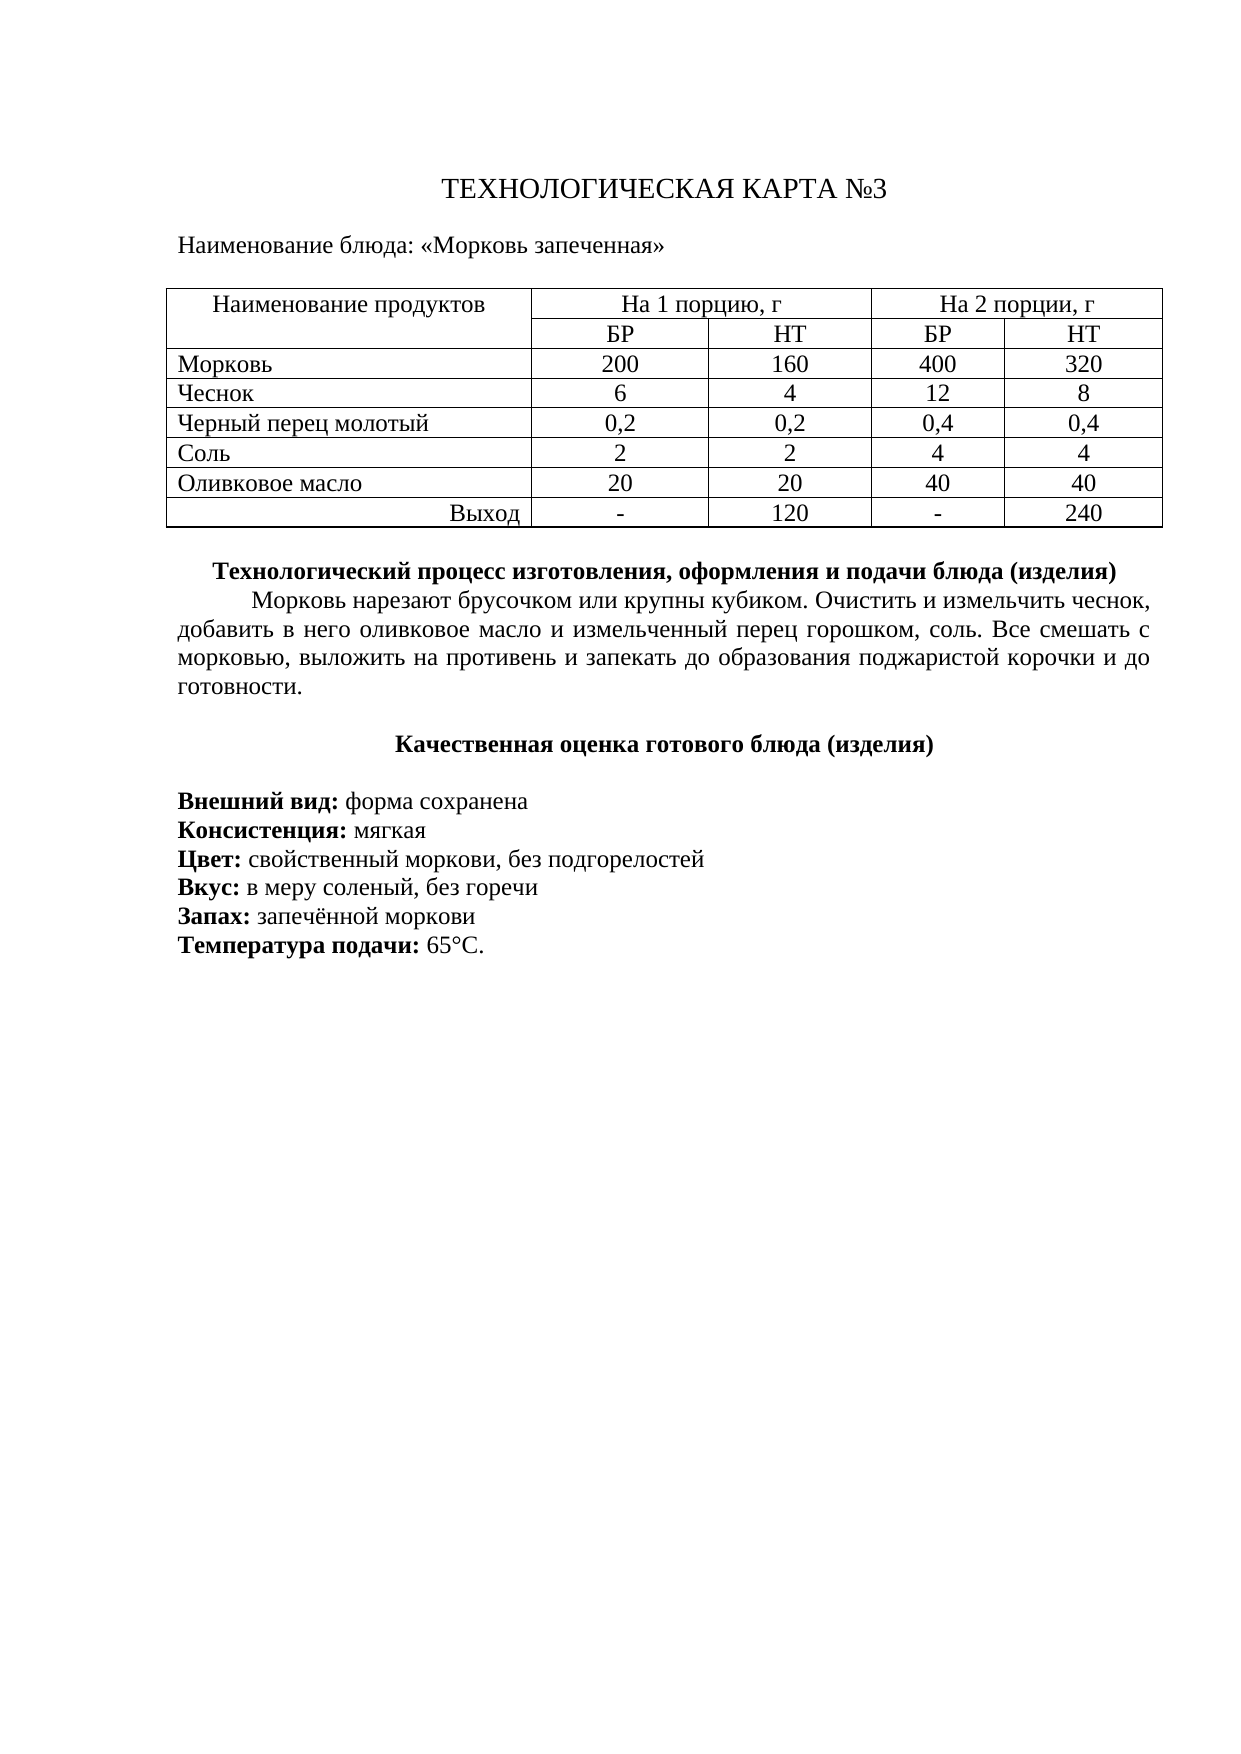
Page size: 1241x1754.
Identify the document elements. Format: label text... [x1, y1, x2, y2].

table_cell 160 [709, 349, 871, 377]
table_cell - [872, 498, 1004, 526]
table_header На 1 порцию, г [532, 289, 871, 318]
table_cell 0,4 [1005, 408, 1162, 437]
table_cell - [532, 498, 708, 526]
table_cell 320 [1005, 349, 1162, 377]
table_cell 400 [872, 349, 1004, 377]
table_cell 240 [1005, 498, 1162, 526]
table_cell Морковь [167, 349, 531, 377]
table_cell 0,2 [709, 408, 871, 437]
table_cell 20 [532, 468, 708, 497]
table_cell БР [872, 319, 1004, 348]
text Качественная оценка готового блюда (изделия) [177, 729, 1152, 757]
table_cell 200 [532, 349, 708, 377]
text Запах: запечённой моркови [177, 901, 1152, 930]
text Вкус: в меру соленый, без горечи [177, 872, 1152, 901]
text Технологический процесс изготовления, оформления и подачи блюда (изделия) [177, 556, 1152, 585]
table_cell 12 [872, 379, 1004, 407]
table_cell НТ [1005, 319, 1162, 348]
table_cell Чеснок [167, 379, 531, 407]
text Цвет: свойственный моркови, без подгорелостей [177, 844, 1152, 872]
text Температура подачи: 65°С. [177, 930, 1152, 959]
text Внешний вид: форма сохранена [177, 786, 1152, 815]
table_cell 4 [1005, 438, 1162, 467]
table_cell 0,2 [532, 408, 708, 437]
text Консистенция: мягкая [177, 815, 1152, 844]
text Наименование блюда: «Морковь запеченная» [177, 231, 1152, 259]
table_cell 20 [709, 468, 871, 497]
text ТЕХНОЛОГИЧЕСКАЯ КАРТА №3 [177, 171, 1152, 205]
table_cell 40 [872, 468, 1004, 497]
table_cell 4 [872, 438, 1004, 467]
table_cell 6 [532, 379, 708, 407]
table_cell 40 [1005, 468, 1162, 497]
table_cell БР [532, 319, 708, 348]
table_cell Соль [167, 438, 531, 467]
table_cell 8 [1005, 379, 1162, 407]
table_cell 4 [709, 379, 871, 407]
table_cell Черный перец молотый [167, 408, 531, 437]
table_cell Выход [167, 498, 531, 526]
table_cell НТ [709, 319, 871, 348]
table_header Наименование продуктов [167, 289, 531, 348]
table_cell Оливковое масло [167, 468, 531, 497]
table_cell 120 [709, 498, 871, 526]
text Морковь нарезают брусочком или крупны кубиком. Очистить и измельчить чеснок, добавить в него оливковое масло и измельченный перец горошком, соль. Все смешать с морковью, выложить на противень и запекать до образования поджаристой корочки и до готовности. [177, 585, 1152, 700]
table_header На 2 порции, г [872, 289, 1162, 318]
table_cell 0,4 [872, 408, 1004, 437]
table_cell 2 [709, 438, 871, 467]
table_cell 2 [532, 438, 708, 467]
